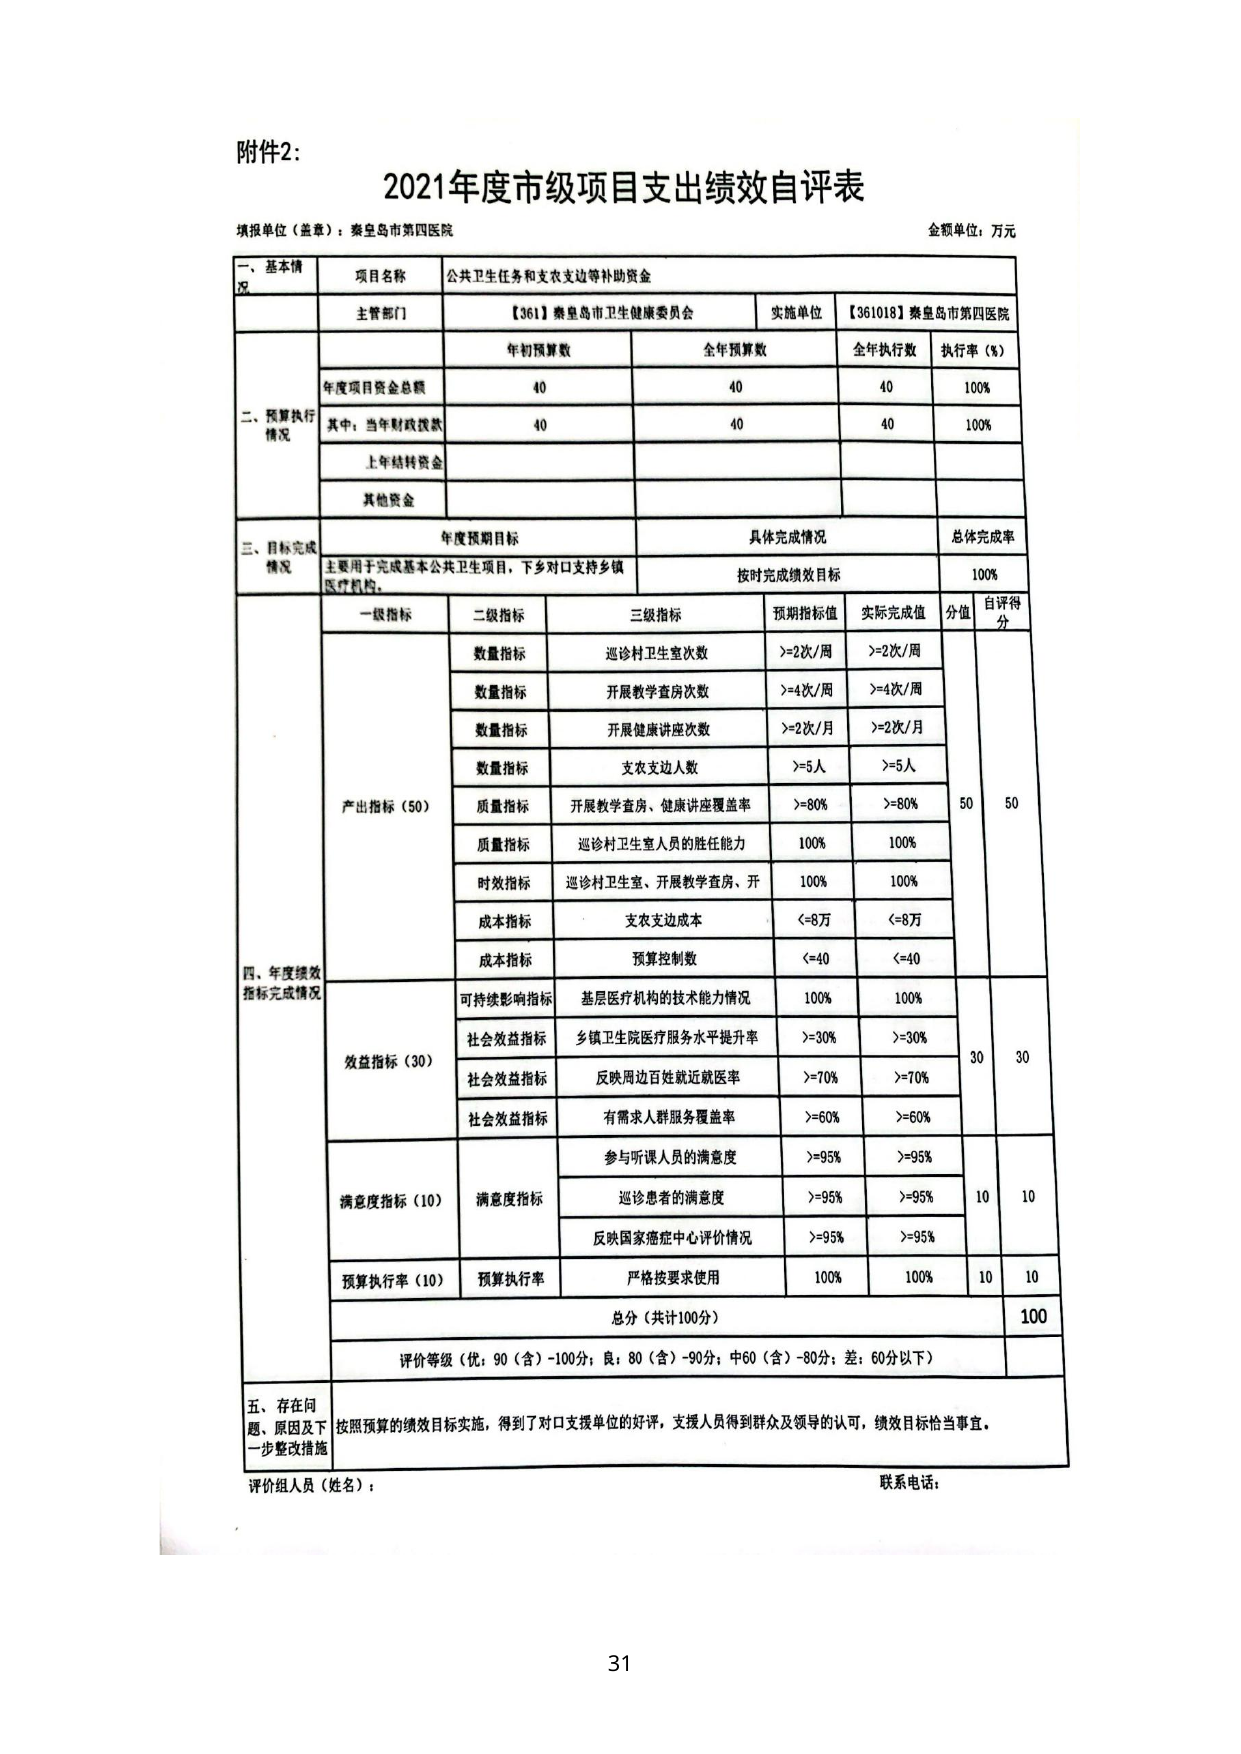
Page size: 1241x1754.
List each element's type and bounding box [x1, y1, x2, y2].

picture [159, 118, 1080, 1555]
